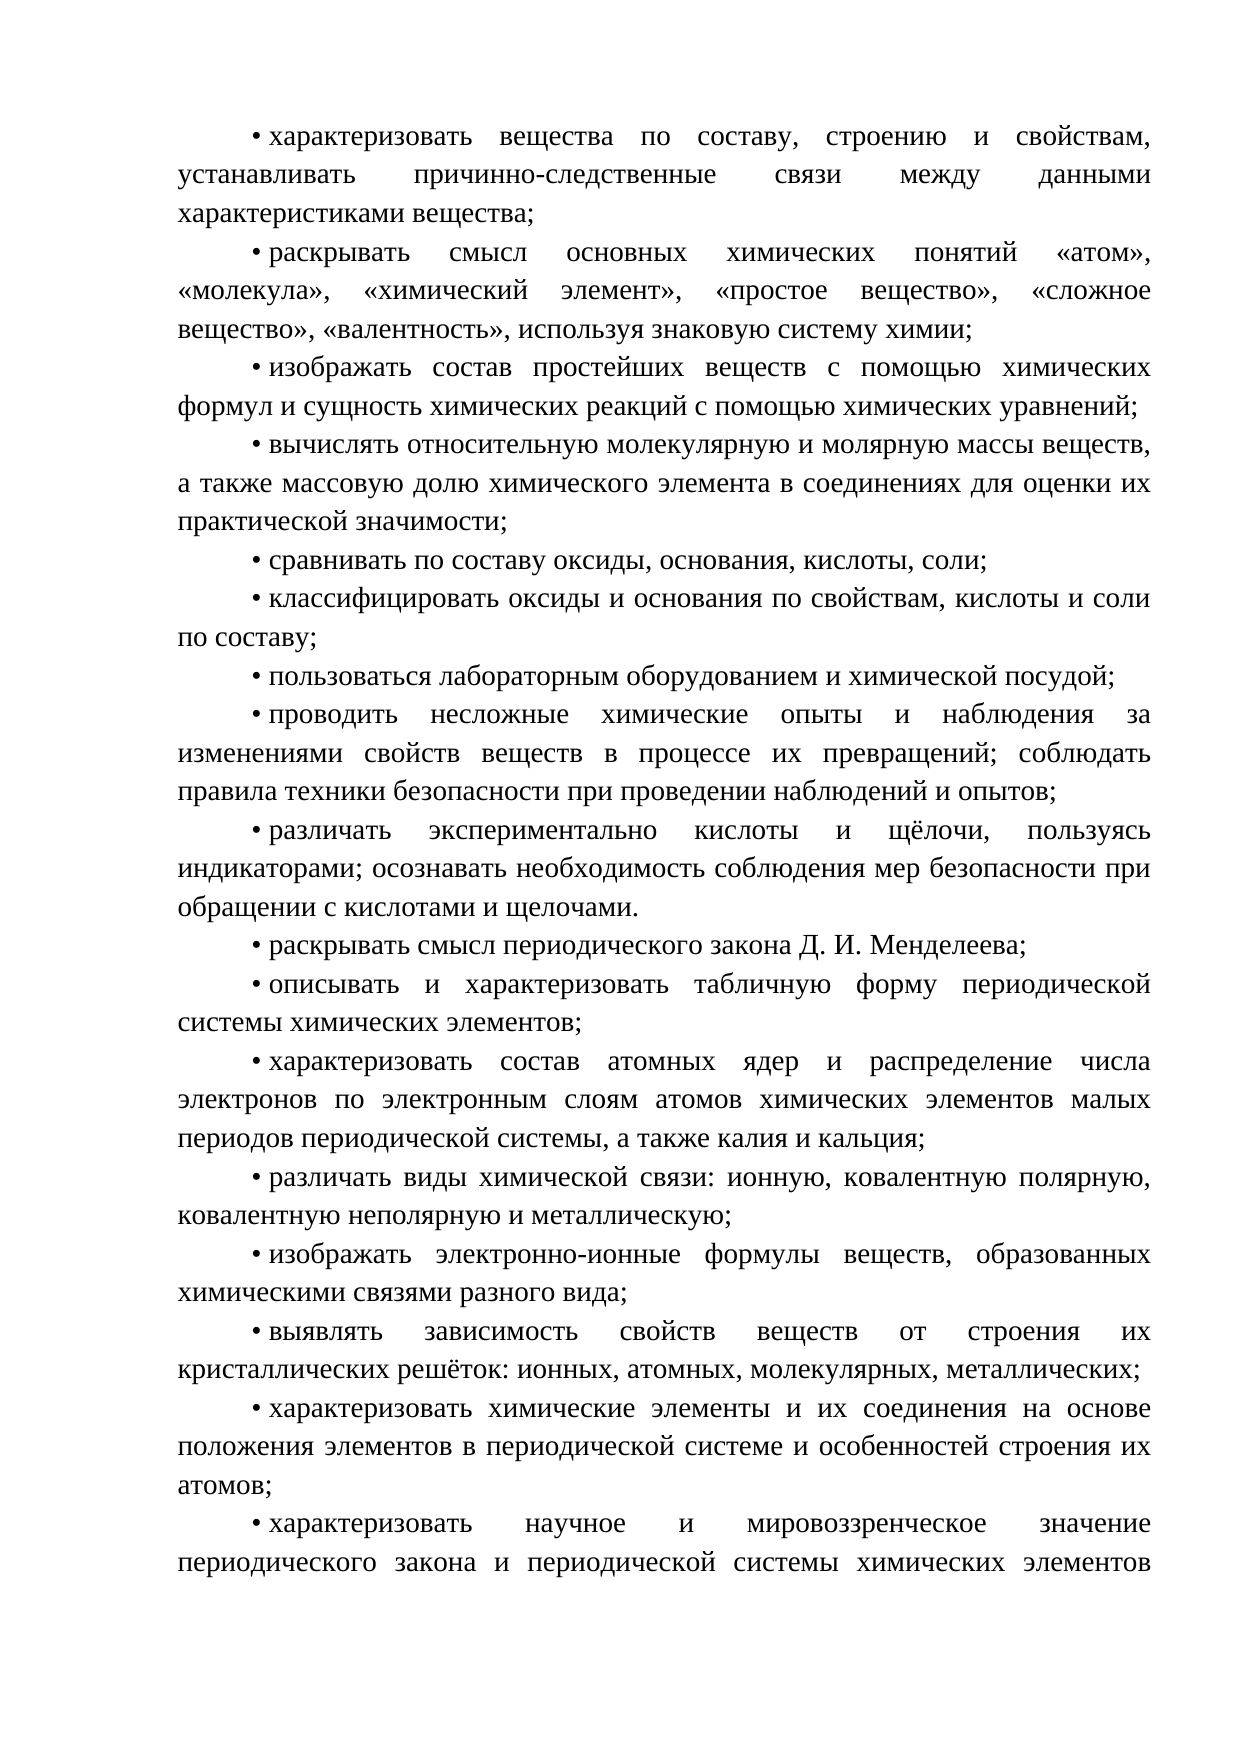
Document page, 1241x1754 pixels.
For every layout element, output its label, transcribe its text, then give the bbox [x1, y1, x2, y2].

text • классифицировать оксиды и основания по свойствам, кислоты и соли по составу; [177, 581, 1152, 653]
text • описывать и характеризовать табличную форму периодической системы химических элементов; [177, 966, 1152, 1038]
text • характеризовать вещества по составу, строению и свойствам, устанавливать причинно-следственные связи между данными характеристиками вещества; [177, 118, 1152, 229]
text • выявлять зависимость свойств веществ от строения их кристаллических решёток: ионных, атомных, молекулярных, металлических; [177, 1313, 1152, 1385]
text • вычислять относительную молекулярную и молярную массы веществ, а также массовую долю химического элемента в соединениях для оценки их практической значимости; [177, 426, 1152, 537]
text • характеризовать химические элементы и их соединения на основе положения элементов в периодической системе и особенностей строения их атомов; [177, 1390, 1152, 1501]
text • различать экспериментально кислоты и щёлочи, пользуясь индикаторами; осознавать необходимость соблюдения мер безопасности при обращении с кислотами и щелочами. [177, 812, 1152, 922]
text • пользоваться лабораторным оборудованием и химической посудой; [177, 658, 1152, 691]
text • раскрывать смысл основных химических понятий «атом», «молекула», «химический элемент», «простое вещество», «сложное вещество», «валентность», используя знаковую систему химии; [177, 234, 1152, 344]
text • сравнивать по составу оксиды, основания, кислоты, соли; [177, 542, 1152, 576]
text • проводить несложные химические опыты и наблюдения за изменениями свойств веществ в процессе их превращений; соблюдать правила техники безопасности при проведении наблюдений и опытов; [177, 696, 1152, 807]
text • изображать электронно-ионные формулы веществ, образованных химическими связями разного вида; [177, 1236, 1152, 1308]
text • характеризовать состав атомных ядер и распределение числа электронов по электронным слоям атомов химических элементов малых периодов периодической системы, а также калия и кальция; [177, 1043, 1152, 1154]
text • изображать состав простейших веществ с помощью химических формул и сущность химических реакций с помощью химических уравнений; [177, 349, 1152, 421]
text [177, 1506, 1152, 1578]
text • различать виды химической связи: ионную, ковалентную полярную, ковалентную неполярную и металлическую; [177, 1159, 1152, 1231]
text • раскрывать смысл периодического закона Д. И. Менделеева; [177, 927, 1152, 961]
